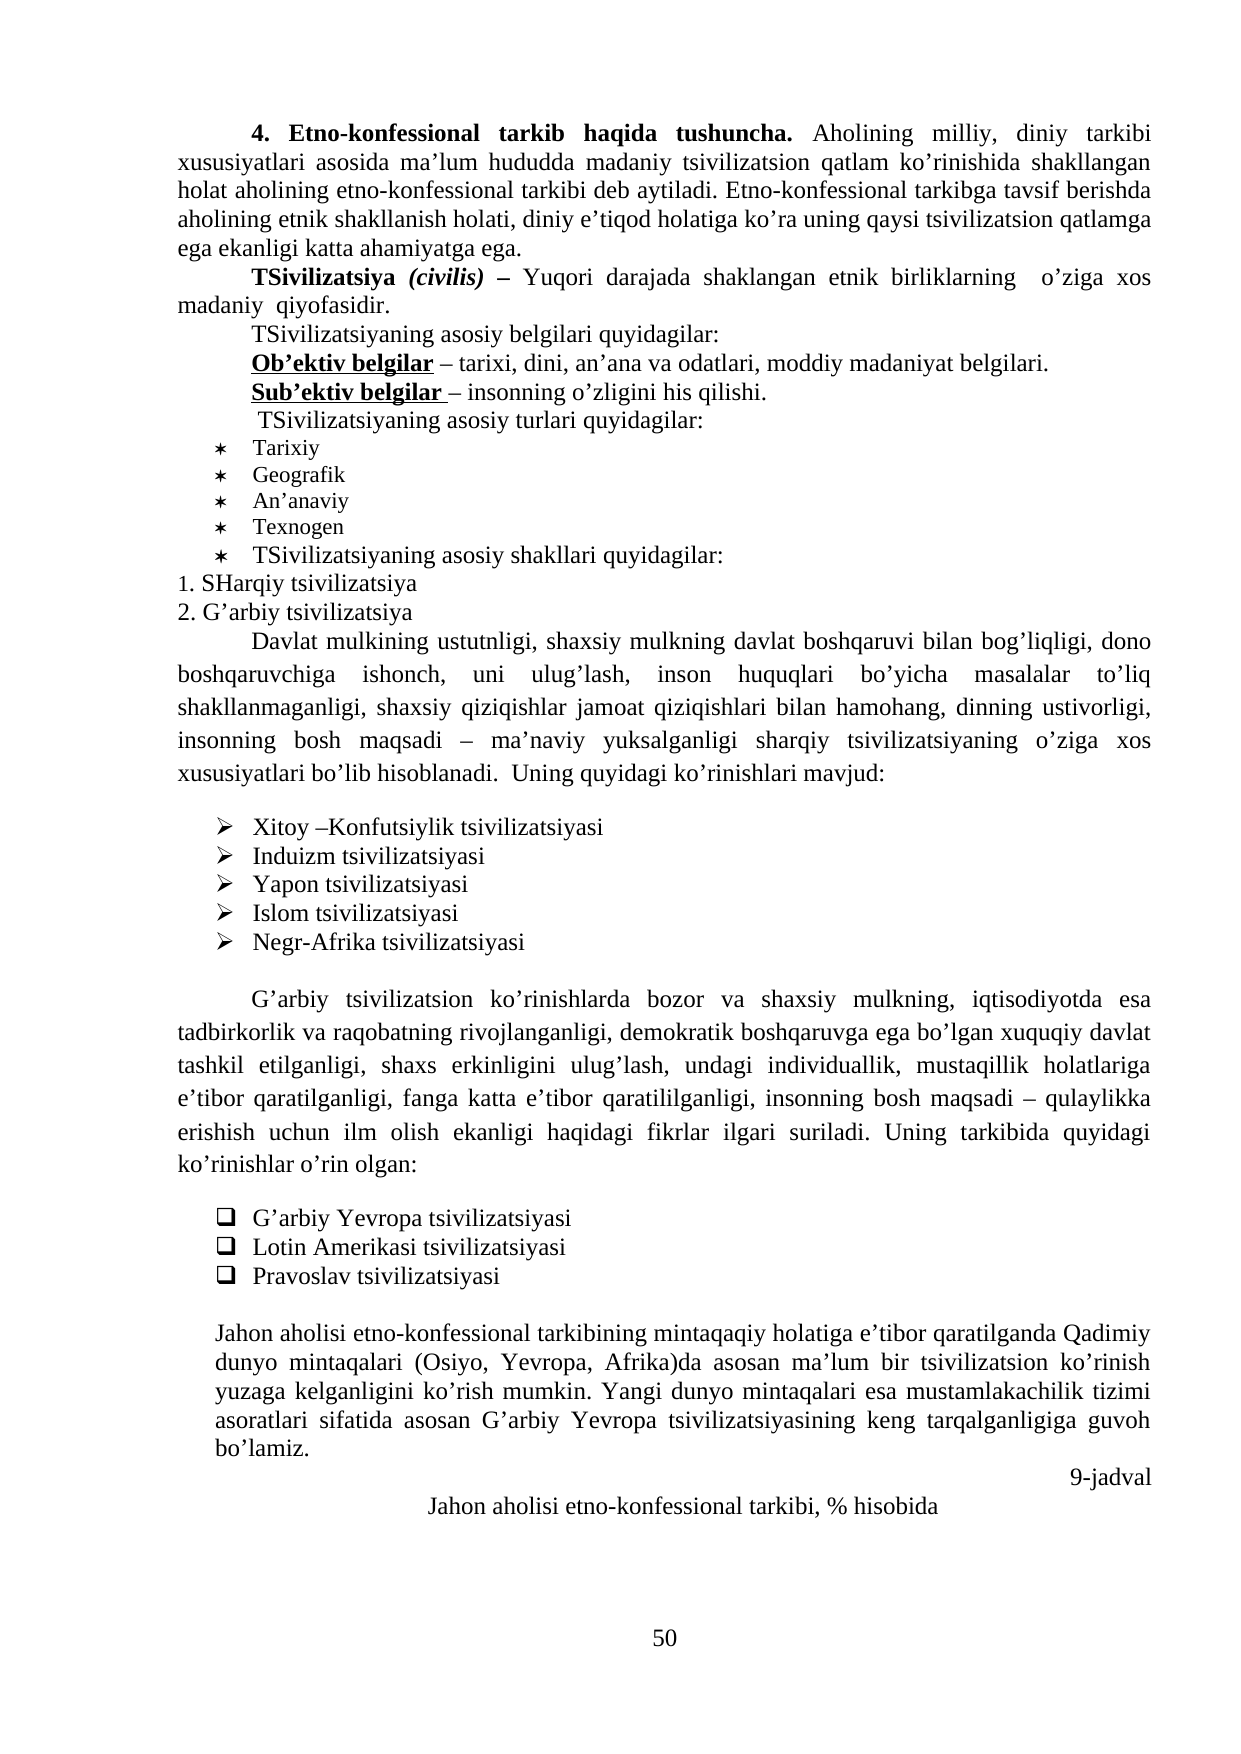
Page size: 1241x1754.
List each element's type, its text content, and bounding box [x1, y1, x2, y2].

text TSivilizatsiyaning asosiy turlari quyidagilar: [177, 406, 1152, 434]
list Lotin Amerikasi tsivilizatsiyasi [215, 1232, 1152, 1261]
text 4. Etno-konfessional tarkib haqida tushuncha. Aholining milliy, diniy tarkibi xususiyatlari asosida ma’lum hududda madaniy tsivilizatsion qatlam ko’rinishida shakllangan holat aholining etno-konfessional tarkibi deb aytiladi. Etno-konfessional tarkibga tavsif berishda aholining etnik shakllanish holati, diniy e’tiqod holatiga ko’ra uning qaysi tsivilizatsion qatlamga ega ekanligi katta ahamiyatga ega. [177, 118, 1152, 262]
text Ob’ektiv belgilar – tarixi, dini, an’ana va odatlari, moddiy madaniyat belgilari. [177, 348, 1152, 377]
list TSivilizatsiyaning asosiy shakllari quyidagilar: [215, 540, 1152, 568]
text 2. G’arbiy tsivilizatsiya [177, 597, 1152, 626]
list Induizm tsivilizatsiyasi [215, 841, 1152, 869]
list Pravoslav tsivilizatsiyasi [215, 1261, 1152, 1290]
text TSivilizatsiya (civilis) – Yuqori darajada shaklangan etnik birliklarning o’ziga xos madaniy qiyofasidir. [177, 262, 1152, 319]
text TSivilizatsiyaning asosiy belgilari quyidagilar: [177, 319, 1152, 348]
list Texnogen [215, 513, 1152, 540]
text 9-jadval [215, 1462, 1152, 1491]
list Tarixiy [215, 434, 1152, 461]
text Davlat mulkining ustutnligi, shaxsiy mulkning davlat boshqaruvi bilan bog’liqligi, dono boshqaruvchiga ishonch, uni ulug’lash, inson huquqlari bo’yicha masalalar to’liq shakllanmaganligi, shaxsiy qiziqishlar jamoat qiziqishlari bilan hamohang, dinning ustivorligi, insonning bosh maqsadi – ma’naviy yuksalganligi sharqiy tsivilizatsiyaning o’ziga xos xususiyatlari bo’lib hisoblanadi. Uning quyidagi ko’rinishlari mavjud: [177, 626, 1152, 787]
text Jahon aholisi etno-konfessional tarkibining mintaqaqiy holatiga e’tibor qaratilganda Qadimiy dunyo mintaqalari (Osiyo, Yevropa, Afrika)da asosan ma’lum bir tsivilizatsion ko’rinish yuzaga kelganligini ko’rish mumkin. Yangi dunyo mintaqalari esa mustamlakachilik tizimi asoratlari sifatida asosan G’arbiy Yevropa tsivilizatsiyasining keng tarqalganligiga guvoh bo’lamiz. [215, 1318, 1152, 1462]
list Negr-Afrika tsivilizatsiyasi [215, 927, 1152, 956]
list Islom tsivilizatsiyasi [215, 898, 1152, 927]
text Jahon aholisi etno-konfessional tarkibi, % hisobida [215, 1491, 1152, 1520]
list Xitoy –Konfutsiylik tsivilizatsiyasi [215, 812, 1152, 841]
text G’arbiy tsivilizatsion ko’rinishlarda bozor va shaxsiy mulkning, iqtisodiyotda esa tadbirkorlik va raqobatning rivojlanganligi, demokratik boshqaruvga ega bo’lgan xuquqiy davlat tashkil etilganligi, shaxs erkinligini ulug’lash, undagi individuallik, mustaqillik holatlariga e’tibor qaratilganligi, fanga katta e’tibor qaratililganligi, insonning bosh maqsadi – qulaylikka erishish uchun ilm olish ekanligi haqidagi fikrlar ilgari suriladi. Uning tarkibida quyidagi ko’rinishlar o’rin olgan: [177, 984, 1152, 1178]
list Yapon tsivilizatsiyasi [215, 869, 1152, 898]
list Geografik [215, 461, 1152, 487]
text 1. SHarqiy tsivilizatsiya [177, 568, 1152, 597]
list G’arbiy Yevropa tsivilizatsiyasi [215, 1203, 1152, 1232]
text Sub’ektiv belgilar – insonning o’zligini his qilishi. [177, 377, 1152, 406]
list An’anaviy [215, 487, 1152, 513]
